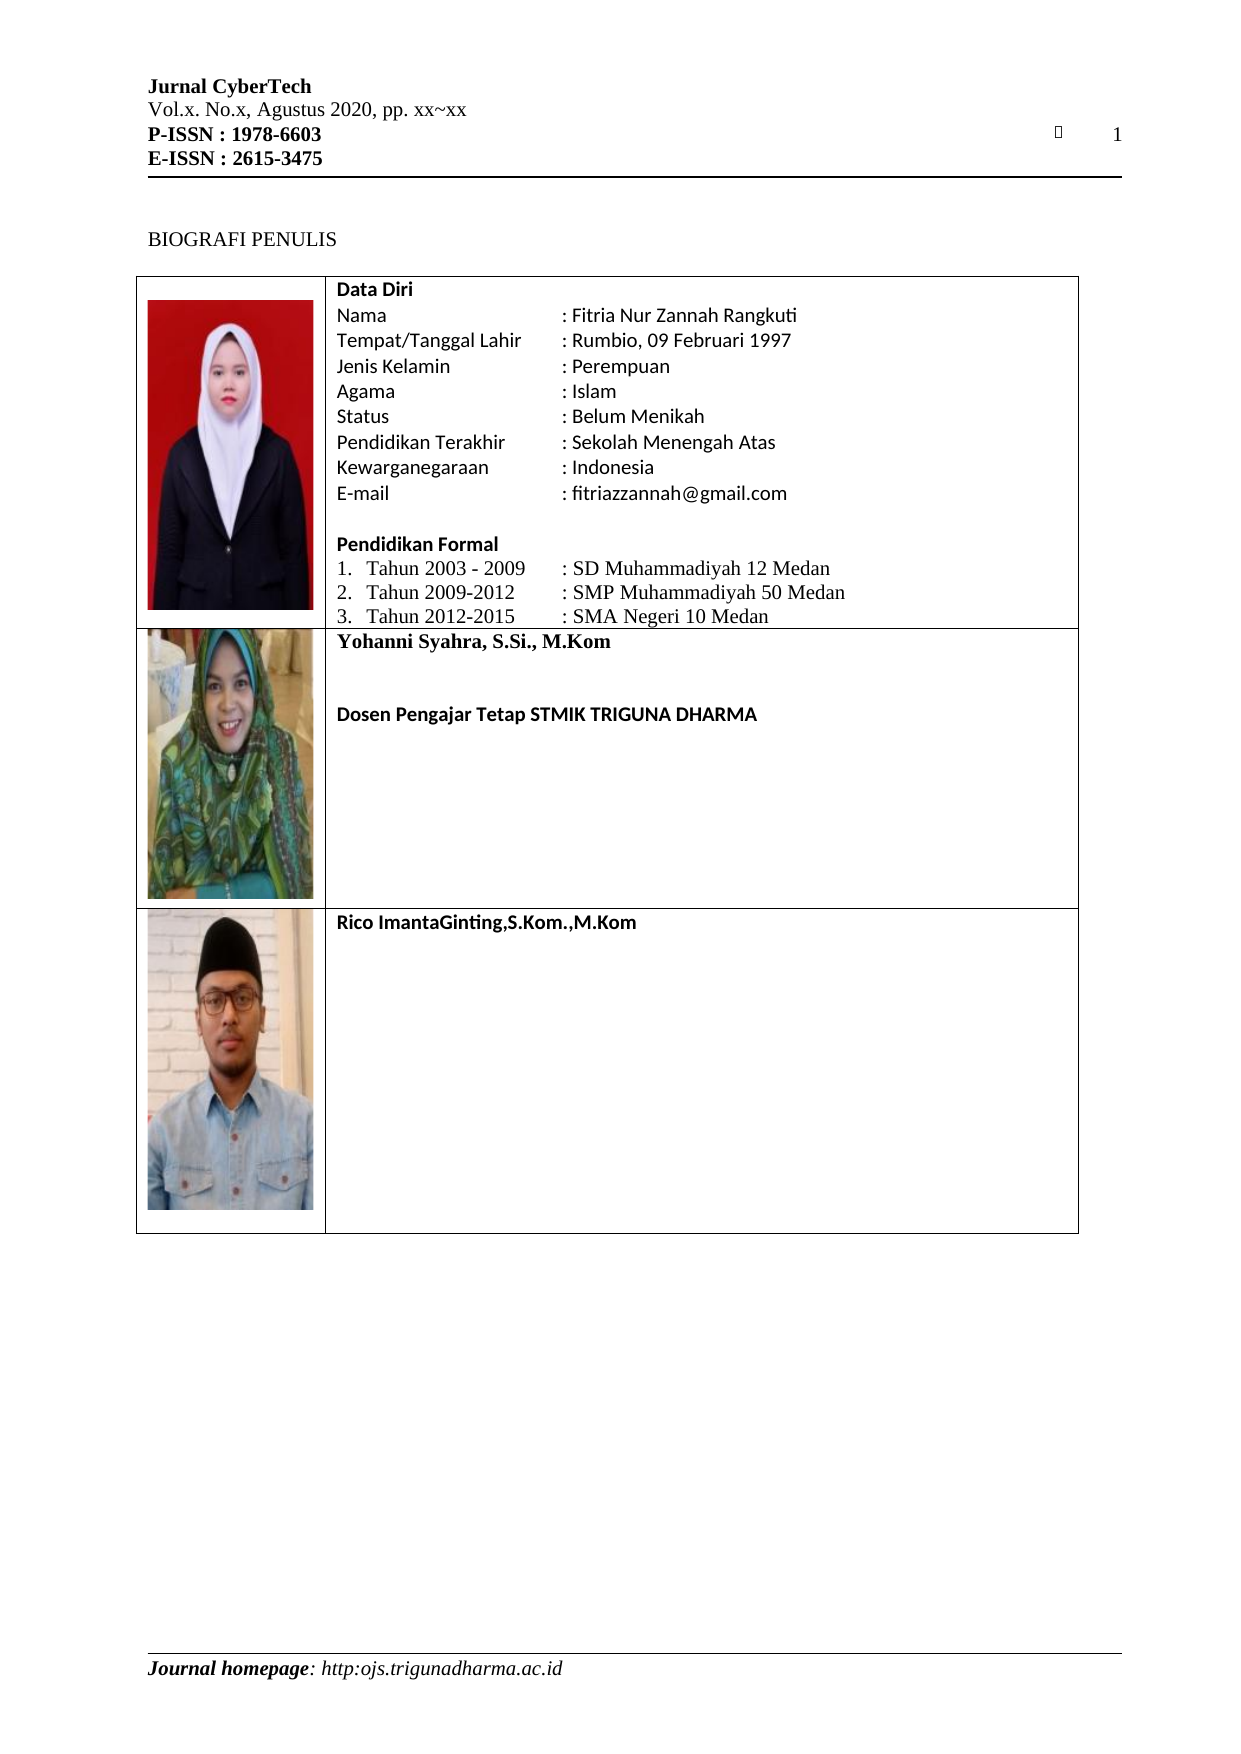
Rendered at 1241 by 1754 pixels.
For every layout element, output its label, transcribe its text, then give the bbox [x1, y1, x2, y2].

table_header [137, 277, 325, 628]
table_cell Yohanni Syahra, S.Si., M.Kom Dosen Pengajar Tetap STMIK TRIGUNA DHARMA [326, 629, 1078, 908]
table_header Data Diri Nama : Fitria Nur Zannah Rangkuti Tempat/Tanggal Lahir : Rumbio, 09 Februari 1997 Jenis Kelamin : Perempuan Agama : Islam Status : Belum Menikah Pendidikan Terakhir : Sekolah Menengah Atas Kewarganegaraan : Indonesia E-mail : fitriazzannah@gmail.com Pendidikan Formal Tahun 2003 - 2009 : SD Muhammadiyah 12 Medan Tahun 2009-2012 : SMP Muhammadiyah 50 Medan Tahun 2012-2015 : SMA Negeri 10 Medan [326, 277, 1078, 628]
table_cell [137, 629, 325, 908]
text BIOGRAFI PENULIS [148, 227, 1122, 251]
picture [147, 300, 314, 610]
picture [147, 909, 314, 1210]
table_cell Rico ImantaGinting,S.Kom.,M.Kom [326, 909, 1078, 1233]
table_cell [137, 909, 325, 1233]
picture [147, 629, 314, 899]
